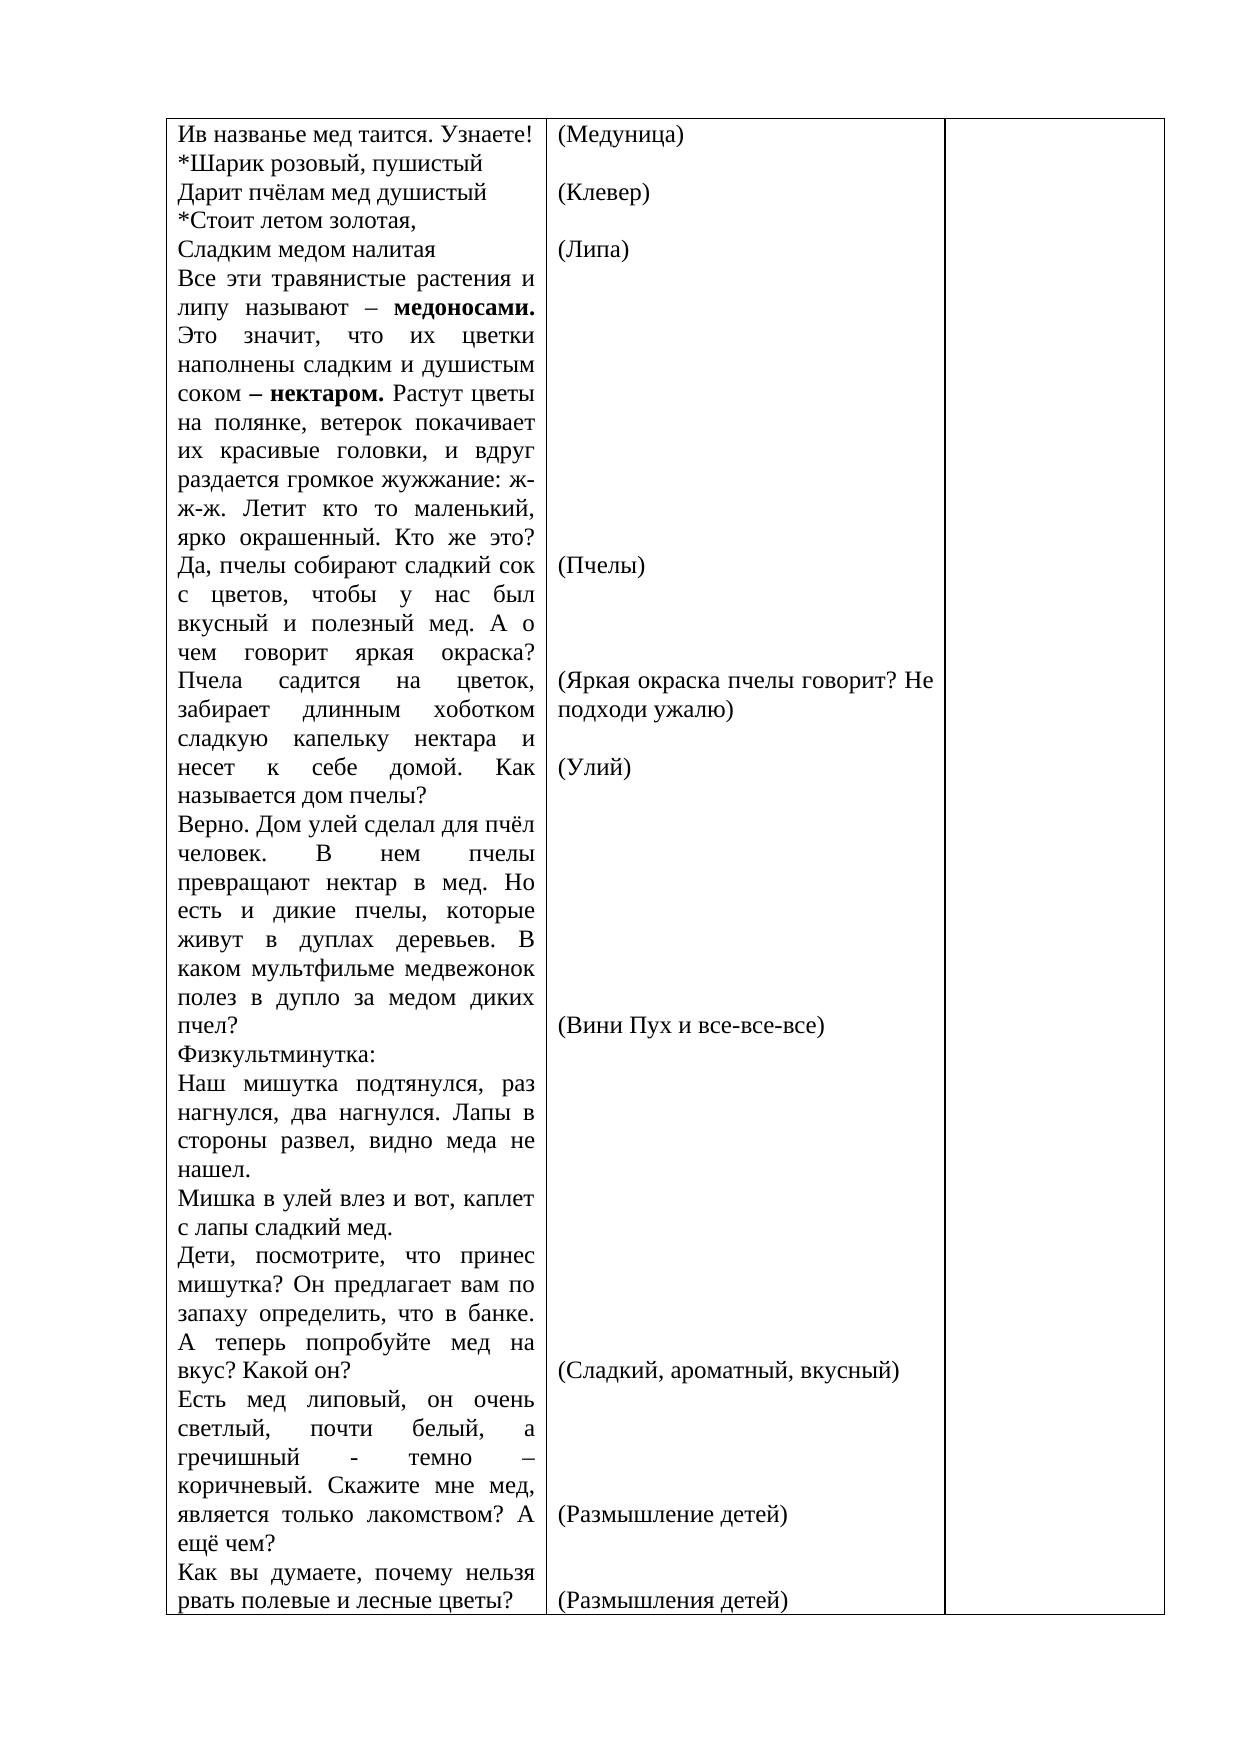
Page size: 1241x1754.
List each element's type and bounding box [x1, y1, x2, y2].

table_header [946, 119, 1164, 1614]
table_header [547, 119, 944, 1614]
table_header [167, 119, 546, 1614]
